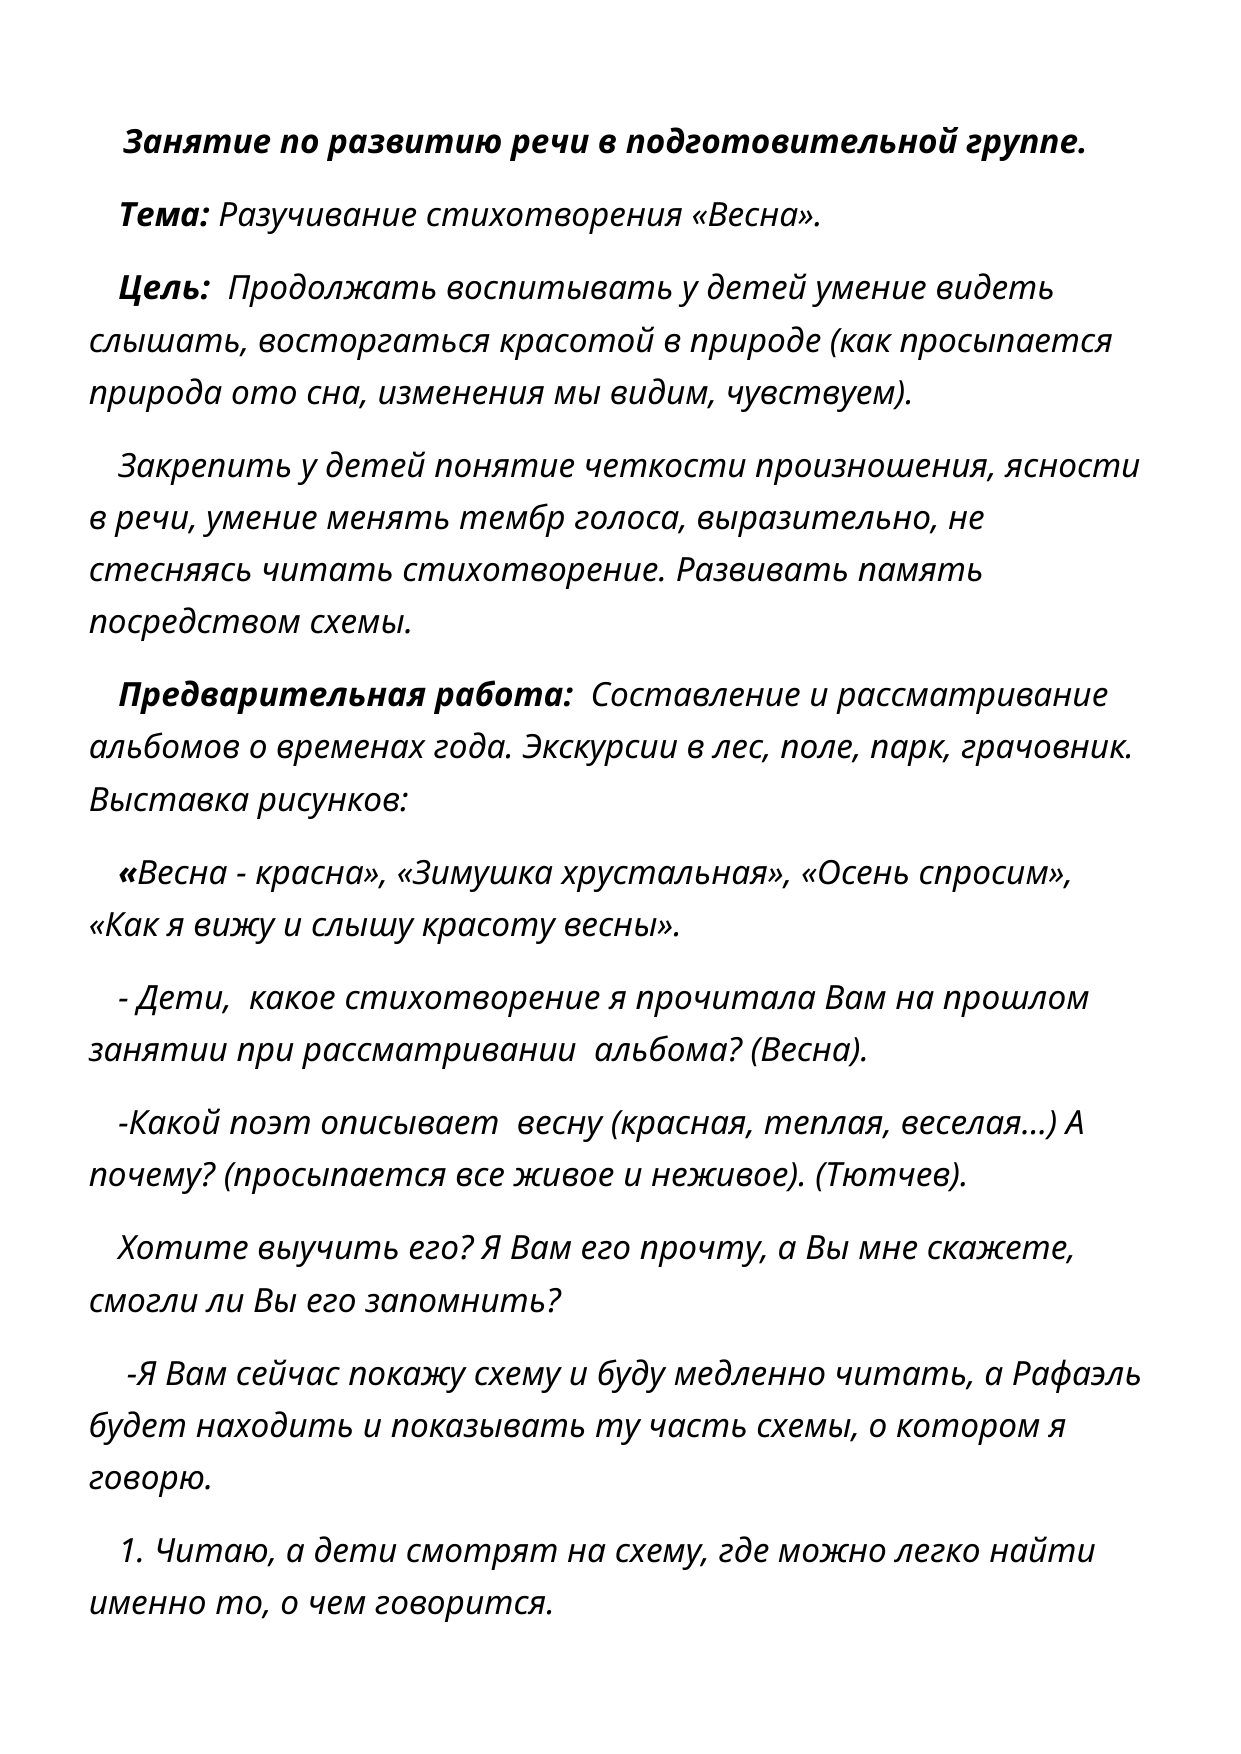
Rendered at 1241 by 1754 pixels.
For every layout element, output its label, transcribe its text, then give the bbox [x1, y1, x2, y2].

text 1. Читаю, а дети смотрят на схему, где можно легко найти именно то, о чем говорится. [88, 1527, 1152, 1624]
text «Весна - красна», «Зимушка хрустальная», «Осень спросим», «Как я вижу и слышу красоту весны». [88, 848, 1152, 946]
text -Какой поэт описывает весну (красная, теплая, веселая…) А почему? (просыпается все живое и неживое). (Тютчев). [88, 1099, 1152, 1197]
text Цель: Продолжать воспитывать у детей умение видеть слышать, восторгаться красотой в природе (как просыпается природа ото сна, изменения мы видим, чувствуем). [88, 264, 1152, 414]
text Закрепить у детей понятие четкости произношения, ясности в речи, умение менять тембр голоса, выразительно, не стесняясь читать стихотворение. Развивать память посредством схемы. [88, 442, 1152, 643]
text Занятие по развитию речи в подготовительной группе. [59, 118, 1152, 163]
text Хотите выучить его? Я Вам его прочту, а Вы мне скажете, смогли ли Вы его запомнить? [88, 1224, 1152, 1322]
text Предварительная работа: Составление и рассматривание альбомов о временах года. Экскурсии в лес, поле, парк, грачовник. Выставка рисунков: [88, 671, 1152, 821]
text - Дети, какое стихотворение я прочитала Вам на прошлом занятии при рассматривании альбома? (Весна). [88, 974, 1152, 1071]
text Тема: Разучивание стихотворения «Весна». [88, 191, 1152, 237]
text -Я Вам сейчас покажу схему и буду медленно читать, а Рафаэль будет находить и показывать ту часть схемы, о котором я говорю. [88, 1349, 1152, 1499]
